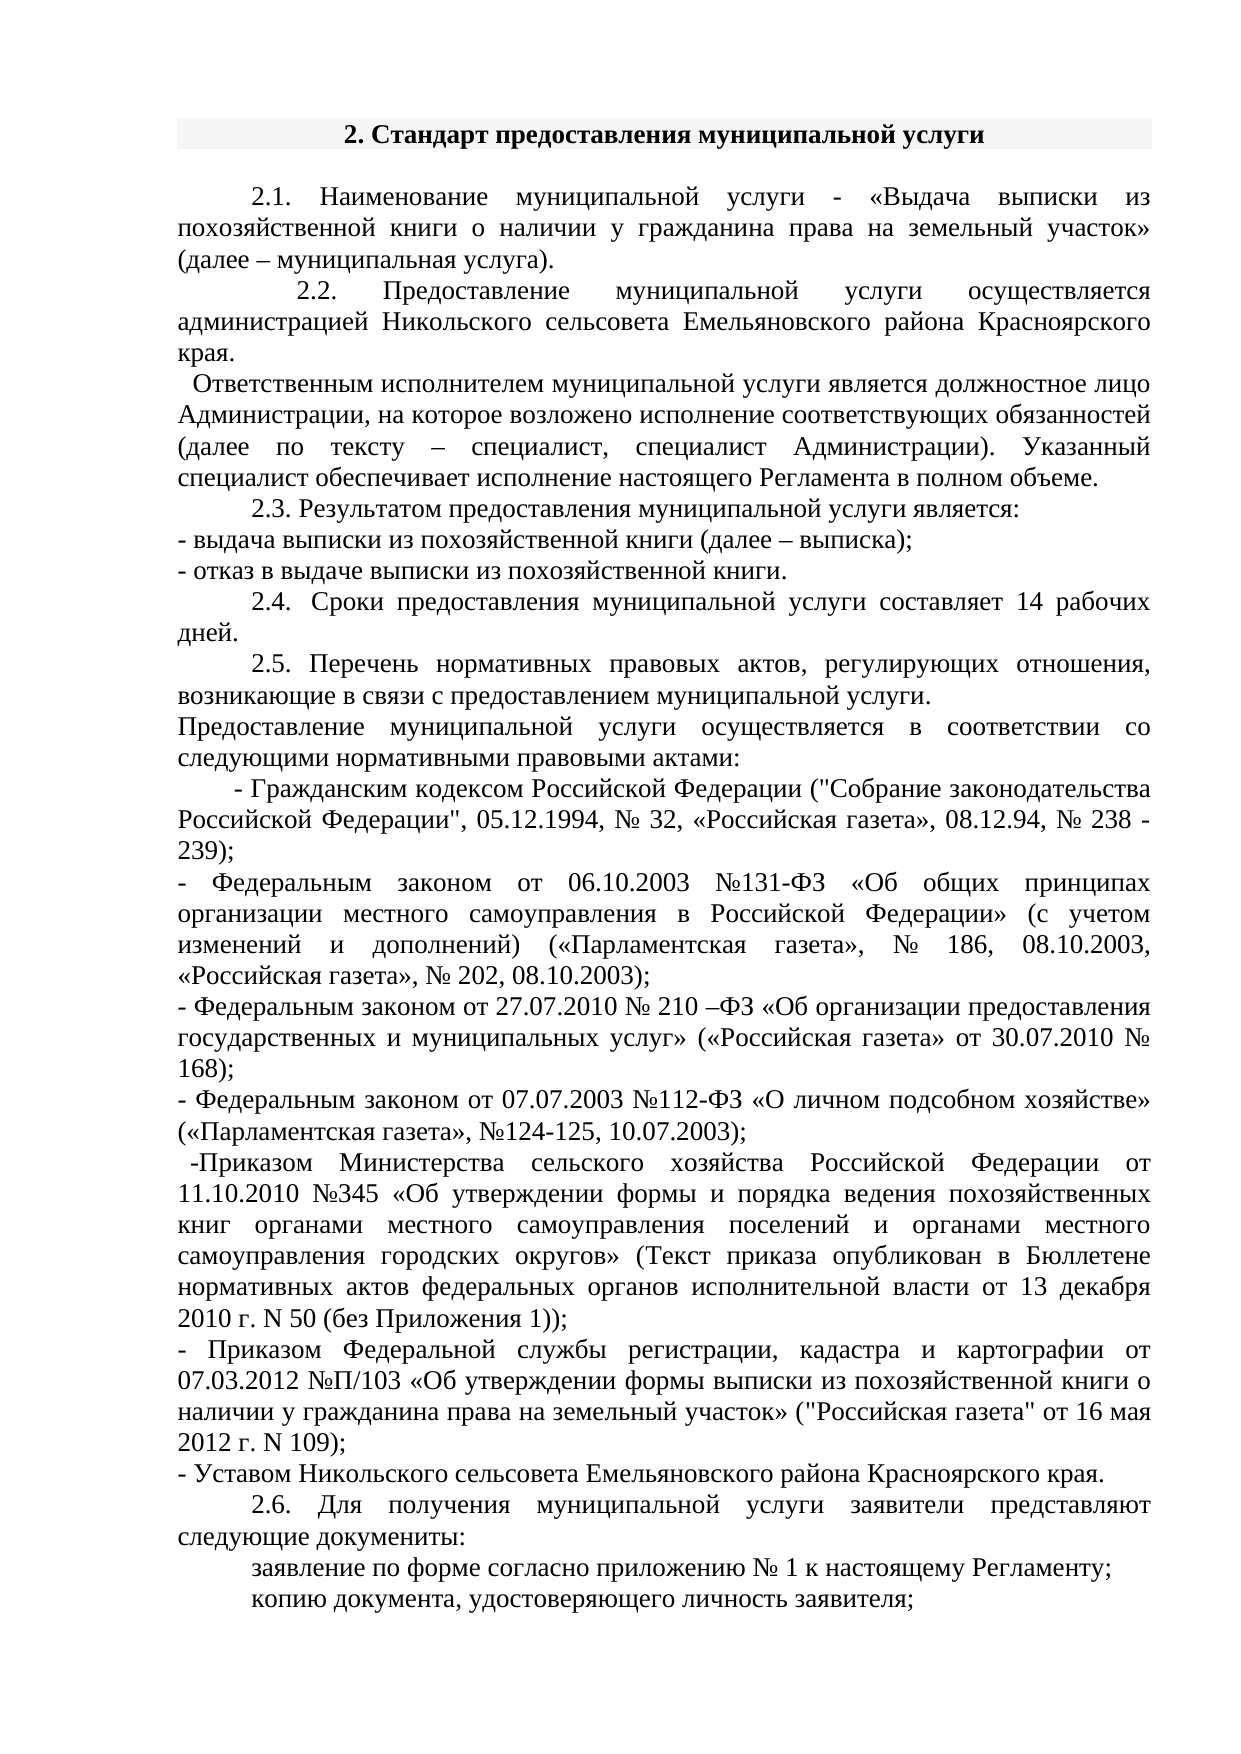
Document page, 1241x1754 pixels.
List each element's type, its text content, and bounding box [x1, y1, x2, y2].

text 2.4. Сроки предоставления муниципальной услуги составляет 14 рабочих дней. [177, 585, 1152, 648]
text заявление по форме согласно приложению № 1 к настоящему Регламенту; [177, 1551, 1152, 1582]
text - отказ в выдаче выписки из похозяйственной книги. [177, 554, 1152, 585]
text Ответственным исполнителем муниципальной услуги является должностное лицо Администрации, на которое возложено исполнение соответствующих обязанностей (далее по тексту – специалист, специалист Администрации). Указанный специалист обеспечивает исполнение настоящего Регламента в полном объеме. [177, 367, 1152, 492]
text 2.1. Наименование муниципальной услуги - «Выдача выписки из похозяйственной книги о наличии у гражданина права на земельный участок» (далее – муниципальная услуга). [177, 180, 1152, 274]
text - Приказом Федеральной службы регистрации, кадастра и картографии от 07.03.2012 №П/103 «Об утверждении формы выписки из похозяйственной книги о наличии у гражданина права на земельный участок» ("Российская газета" от 16 мая 2012 г. N 109); [177, 1333, 1152, 1457]
text - Федеральным законом от 06.10.2003 №131-ФЗ «Об общих принципах организации местного самоуправления в Российской Федерации» (с учетом изменений и дополнений) («Парламентская газета», № 186, 08.10.2003, «Российская газета», № 202, 08.10.2003); [177, 866, 1152, 990]
text копию документа, удостоверяющего личность заявителя; [177, 1582, 1152, 1613]
text - Федеральным законом от 07.07.2003 №112-ФЗ «О личном подсобном хозяйстве» («Парламентская газета», №124-125, 10.07.2003); [177, 1084, 1152, 1146]
text Предоставление муниципальной услуги осуществляется в соответствии со следующими нормативными правовыми актами: [177, 710, 1152, 772]
text - выдача выписки из похозяйственной книги (далее – выписка); [177, 523, 1152, 554]
text - Гражданским кодексом Российской Федерации ("Собрание законодательства Российской Федерации", 05.12.1994, № 32, «Российская газета», 08.12.94, № 238 - 239); [177, 772, 1152, 866]
text 2.5. Перечень нормативных правовых актов, регулирующих отношения, возникающие в связи с предоставлением муниципальной услуги. [177, 648, 1152, 710]
text 2. Стандарт предоставления муниципальной услуги [177, 118, 1152, 149]
text 2.6. Для получения муниципальной услуги заявители представляют следующие докумениты: [177, 1488, 1152, 1551]
text - Федеральным законом от 27.07.2010 № 210 –ФЗ «Об организации предоставления государственных и муниципальных услуг» («Российская газета» от 30.07.2010 № 168); [177, 990, 1152, 1084]
text - Уставом Никольского сельсовета Емельяновского района Красноярского края. [177, 1457, 1152, 1488]
text -Приказом Министерства сельского хозяйства Российской Федерации от 11.10.2010 №345 «Об утверждении формы и порядка ведения похозяйственных книг органами местного самоуправления поселений и органами местного самоуправления городских округов» (Текст приказа опубликован в Бюллетене нормативных актов федеральных органов исполнительной власти от 13 декабря 2010 г. N 50 (без Приложения 1)); [177, 1146, 1152, 1333]
text 2.3. Результатом предоставления муниципальной услуги является: [177, 492, 1152, 523]
text 2.2. Предоставление муниципальной услуги осуществляется администрацией Никольского сельсовета Емельяновского района Красноярского края. [177, 274, 1152, 367]
